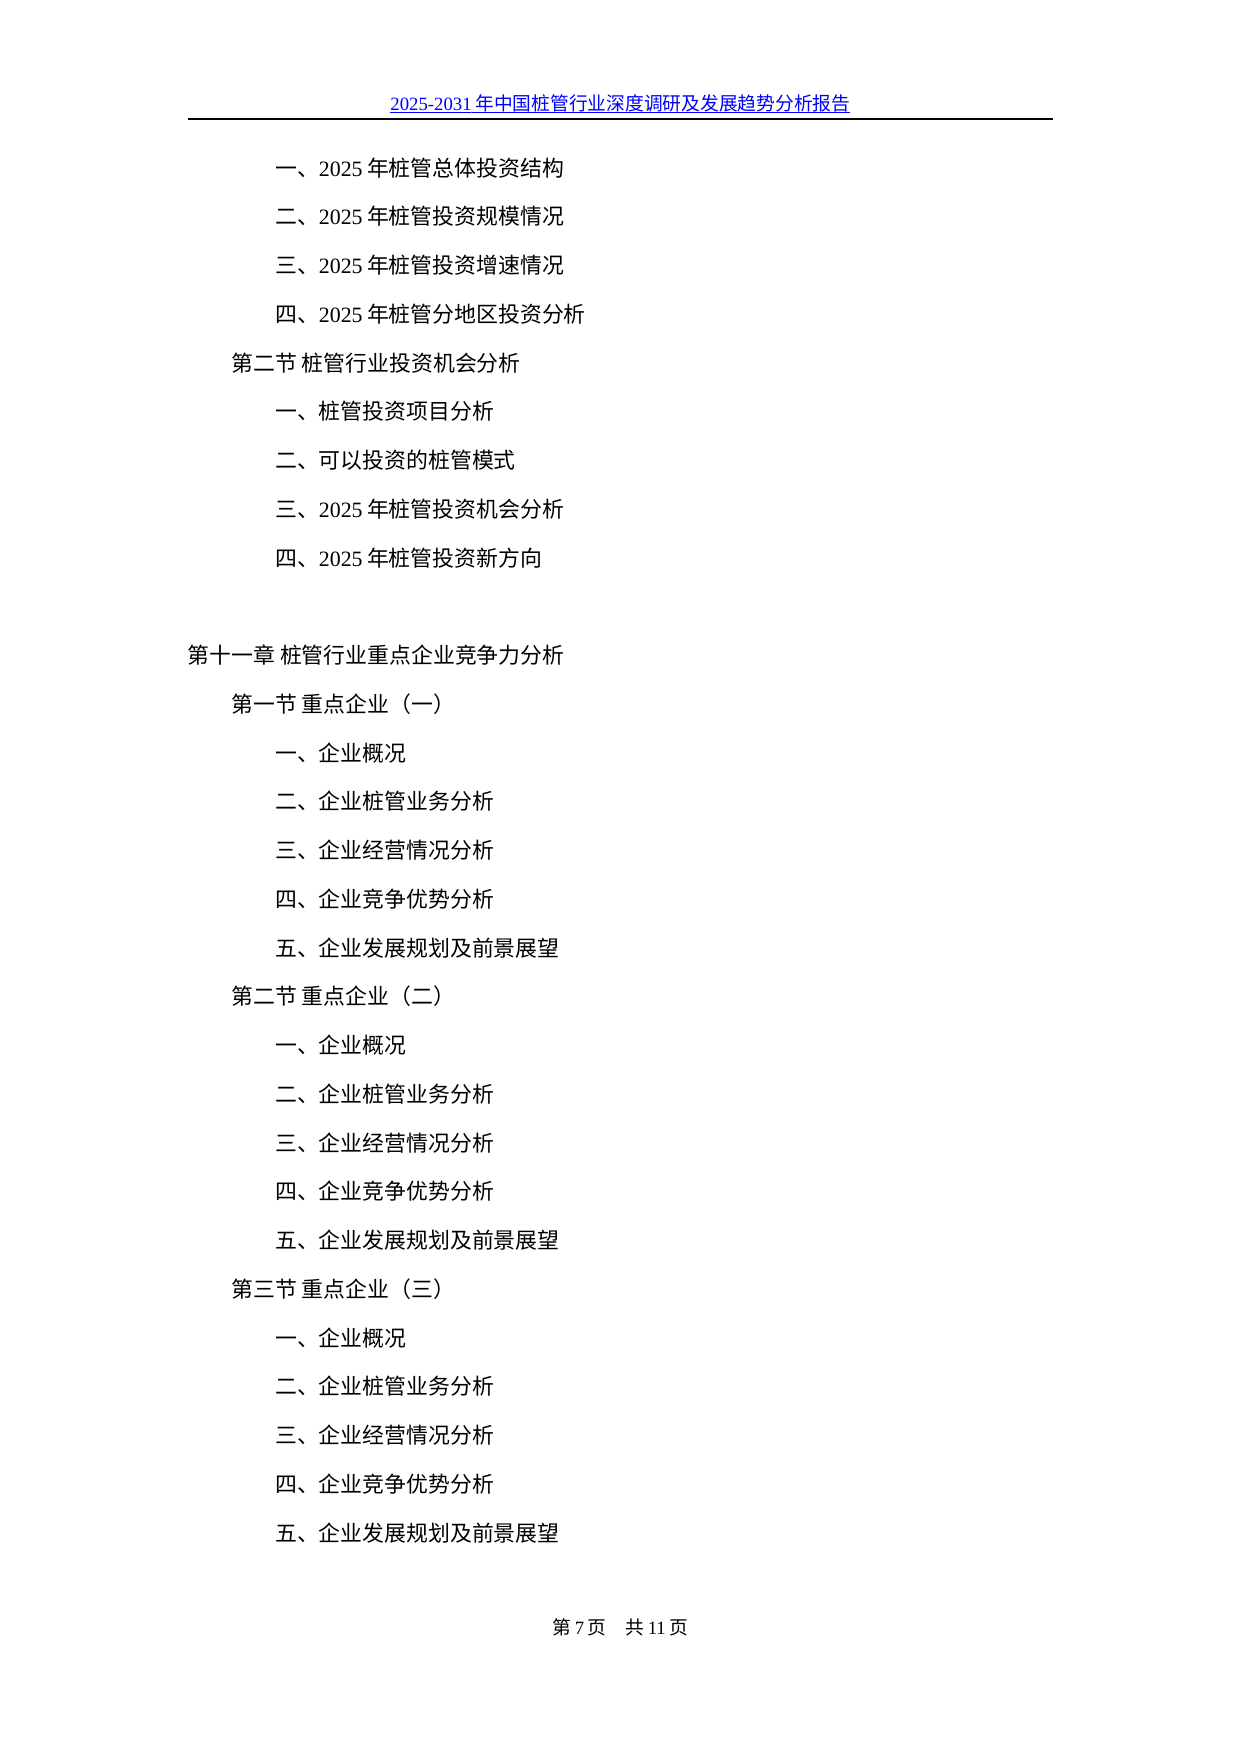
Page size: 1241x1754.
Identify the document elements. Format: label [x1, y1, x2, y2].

text [187, 150, 1053, 1548]
